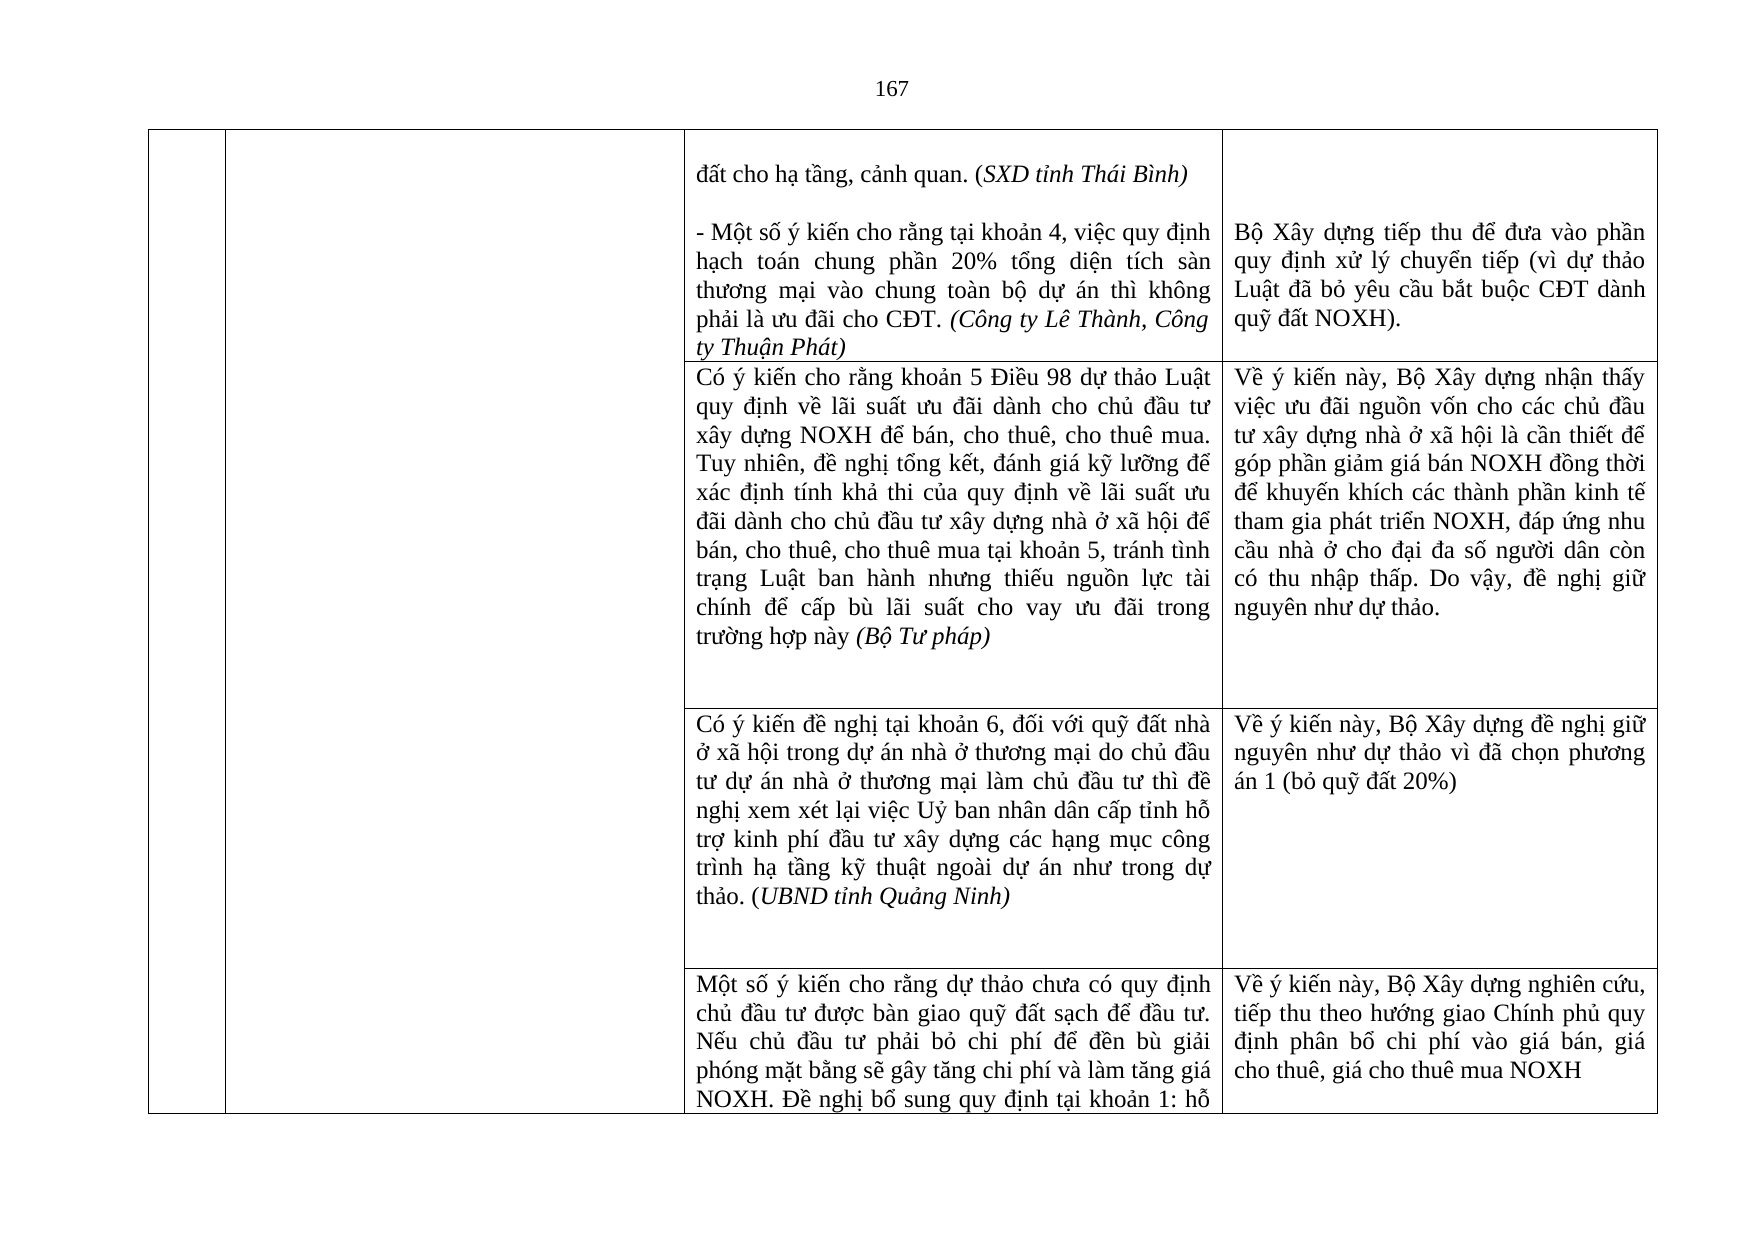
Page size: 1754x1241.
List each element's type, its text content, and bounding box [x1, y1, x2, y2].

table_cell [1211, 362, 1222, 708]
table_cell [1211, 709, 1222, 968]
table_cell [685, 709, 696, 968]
table_cell Về ý kiến này, Bộ Xây dựng nhận thấy việc ưu đãi nguồn vốn cho các chủ đầu tư xây dựng nhà ở xã hội là cần thiết để góp phần giảm giá bán NOXH đồng thời để khuyến khích các thành phần kinh tế tham gia phát triển NOXH, đáp ứng nhu cầu nhà ở cho đại đa số người dân còn có thu nhập thấp. Do vậy, đề nghị giữ nguyên như dự thảo. [1223, 362, 1657, 708]
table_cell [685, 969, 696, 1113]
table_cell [1223, 130, 1657, 361]
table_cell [1223, 969, 1657, 1113]
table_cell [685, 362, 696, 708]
table_cell Về ý kiến này, Bộ Xây dựng đề nghị giữ nguyên như dự thảo vì đã chọn phương án 1 (bỏ quỹ đất 20%) [1223, 709, 1657, 968]
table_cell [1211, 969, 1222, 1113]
